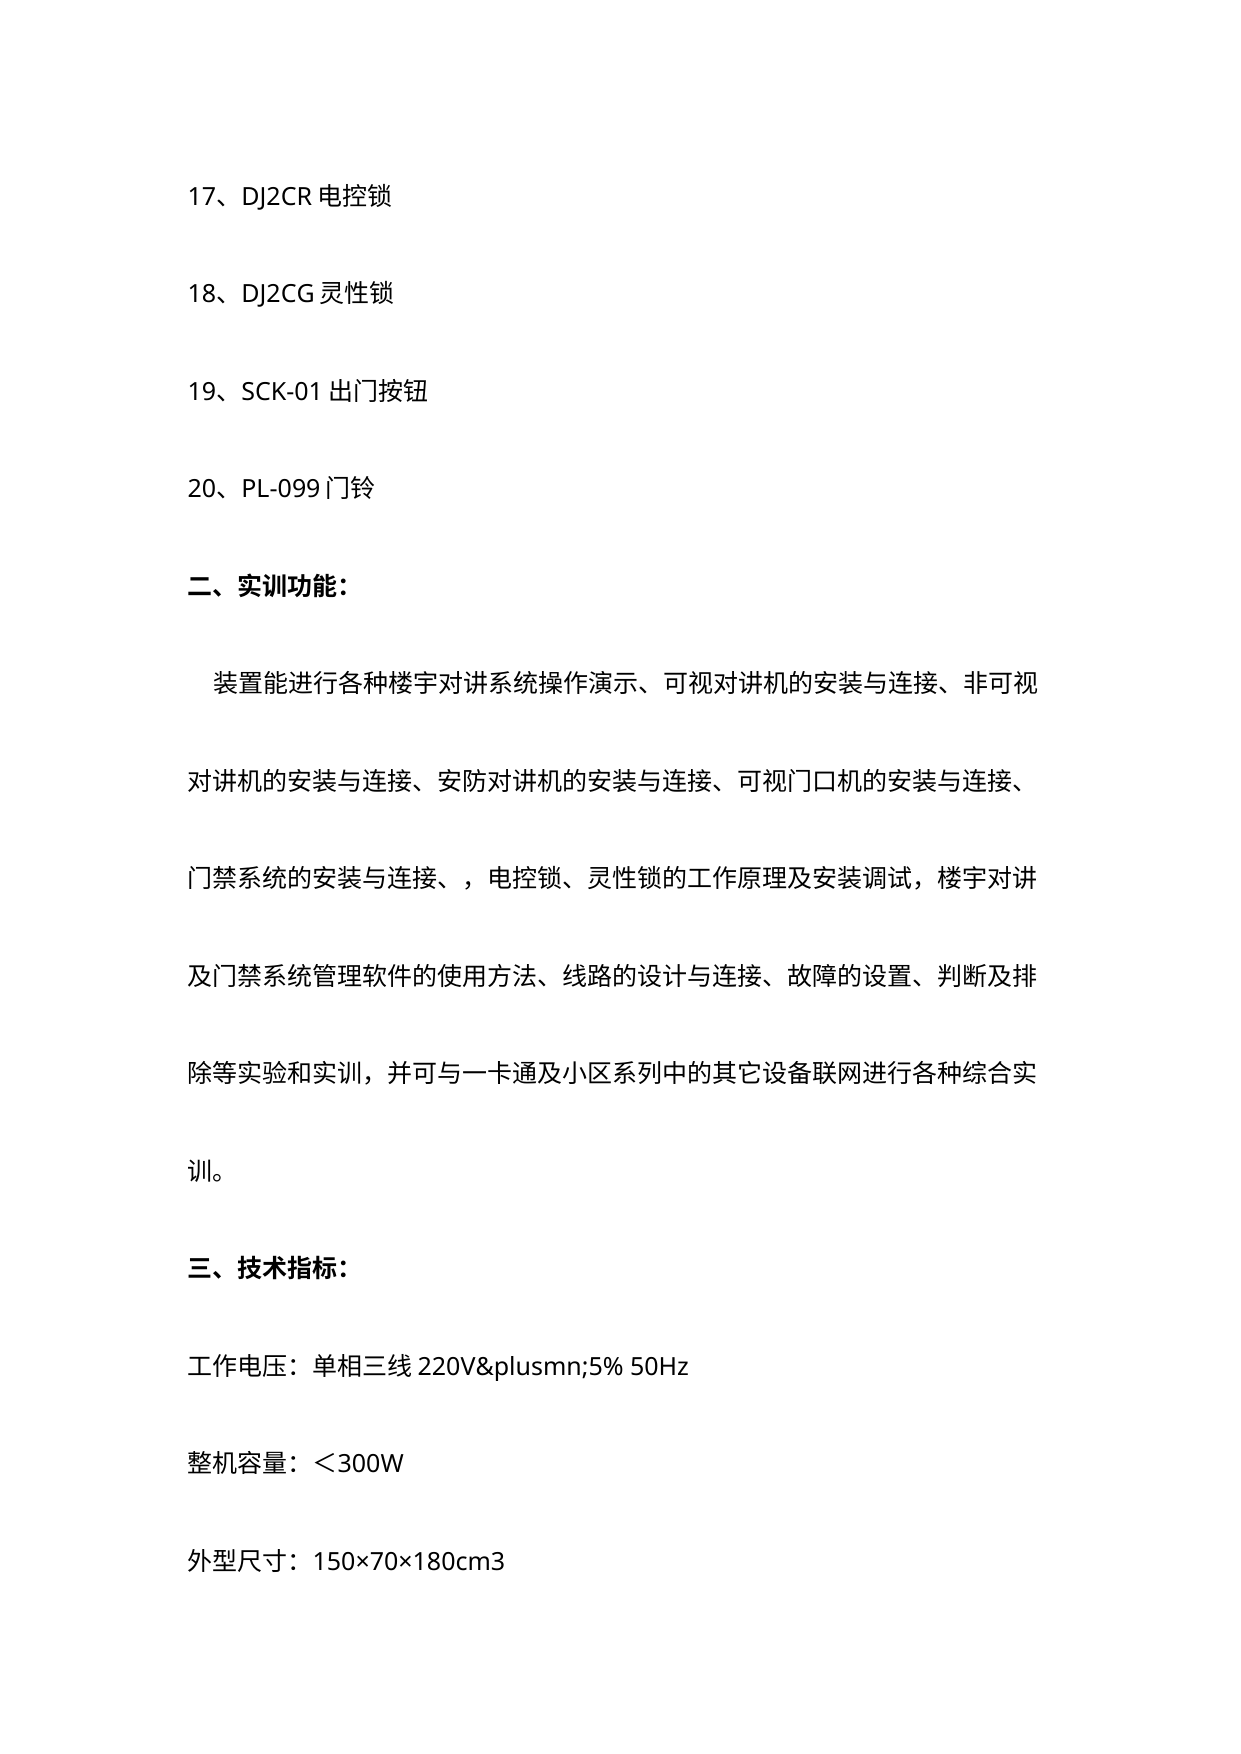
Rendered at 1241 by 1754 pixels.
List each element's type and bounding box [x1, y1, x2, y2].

list [187, 162, 1053, 1592]
